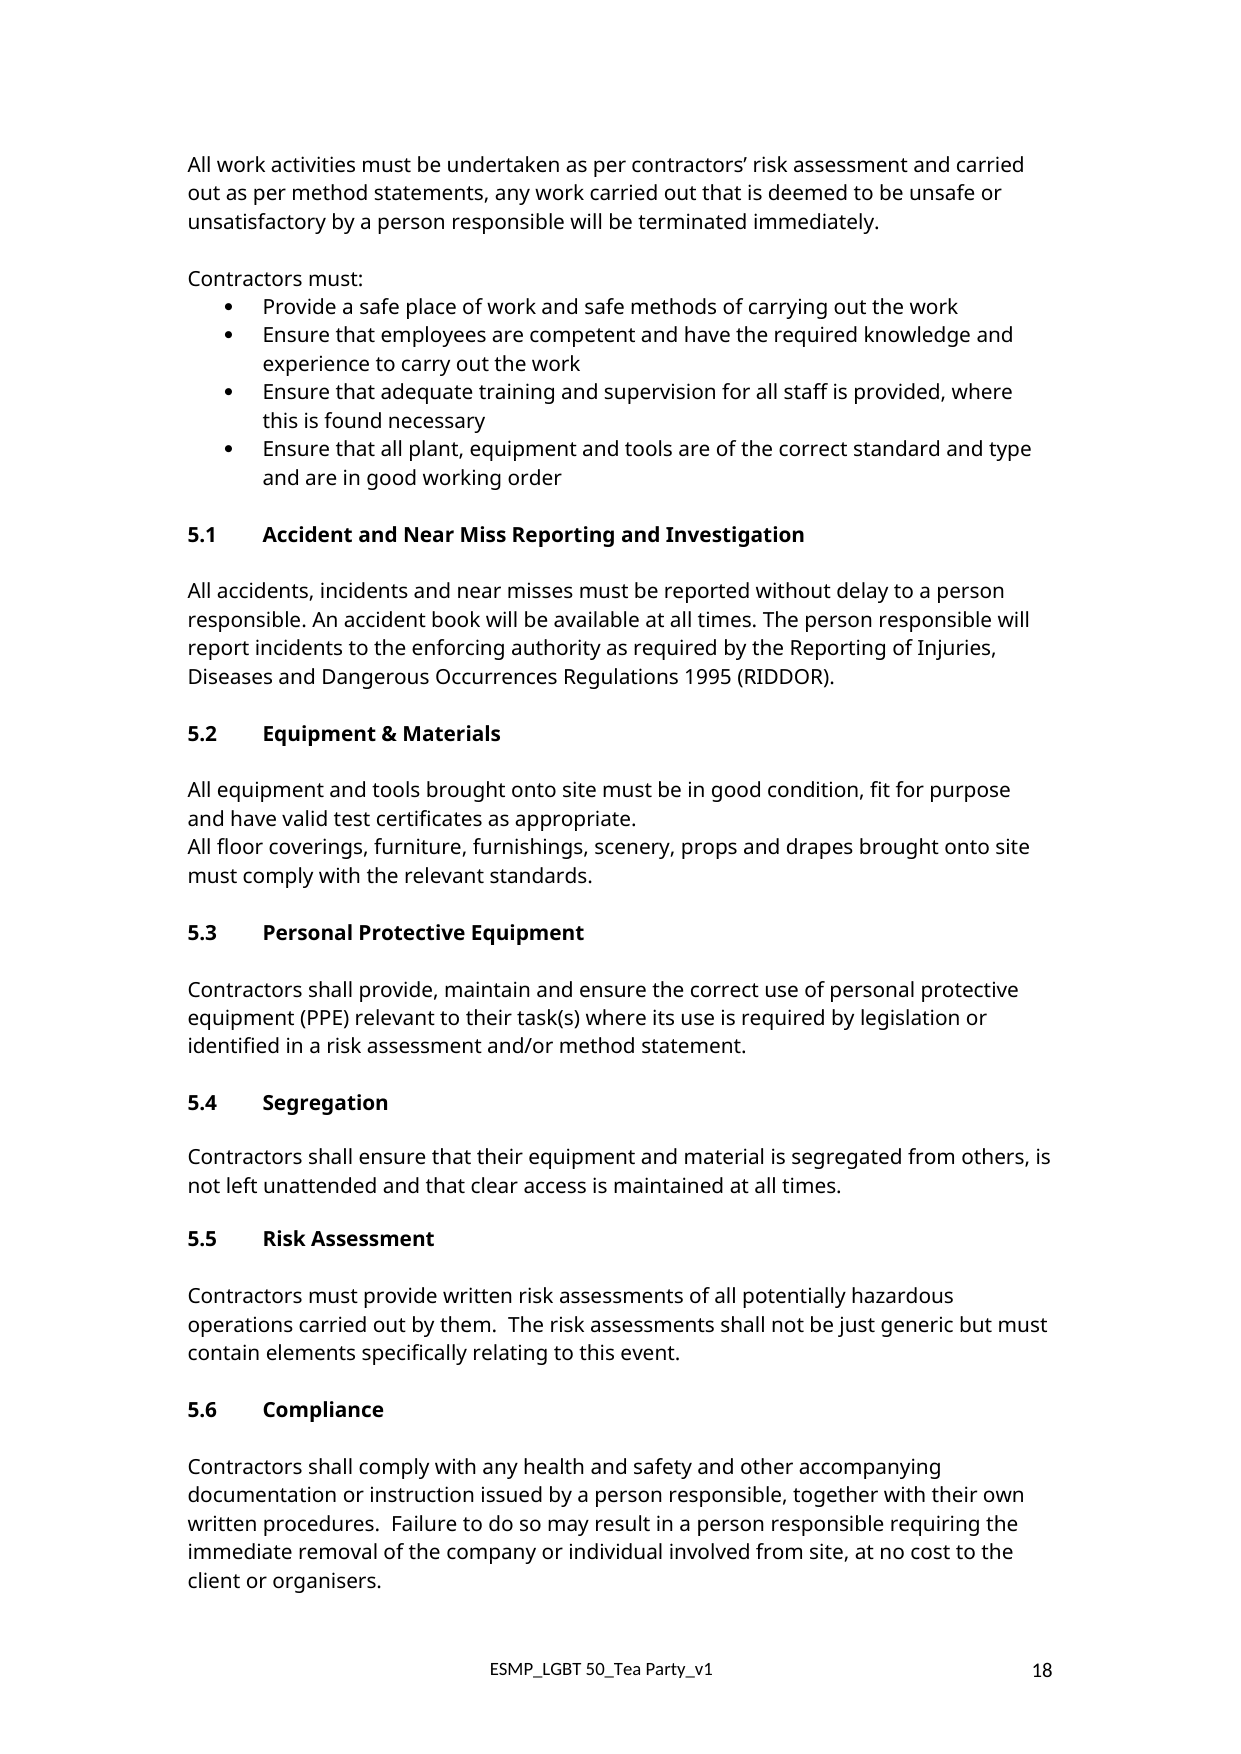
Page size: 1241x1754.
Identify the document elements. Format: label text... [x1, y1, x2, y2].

text 5.5 Risk Assessment [187, 1224, 1053, 1253]
list Provide a safe place of work and safe methods of carrying out the work [225, 292, 1053, 321]
text 5.2 Equipment & Materials [187, 719, 1053, 747]
text All equipment and tools brought onto site must be in good condition, fit for purpose and have valid test certificates as appropriate. [187, 776, 1053, 832]
text All accidents, incidents and near misses must be reported without delay to a person responsible. An accident book will be available at all times. The person responsible will report incidents to the enforcing authority as required by the Reporting of Injuries, Diseases and Dangerous Occurrences Regulations 1995 (RIDDOR). [187, 577, 1053, 690]
text All work activities must be undertaken as per contractors’ risk assessment and carried out as per method statements, any work carried out that is deemed to be unsafe or unsatisfactory by a person responsible will be terminated immediately. [187, 150, 1053, 235]
text Contractors shall comply with any health and safety and other accompanying documentation or instruction issued by a person responsible, together with their own written procedures. Failure to do so may result in a person responsible requiring the immediate removal of the company or individual involved from site, at no cost to the client or organisers. [187, 1452, 1053, 1594]
list Ensure that all plant, equipment and tools are of the correct standard and type and are in good working order [225, 434, 1053, 491]
text Contractors shall provide, maintain and ensure the correct use of personal protective equipment (PPE) relevant to their task(s) where its use is required by legislation or identified in a risk assessment and/or method statement. [187, 975, 1053, 1060]
text Contractors shall ensure that their equipment and material is segregated from others, is not left unattended and that clear access is maintained at all times. [187, 1142, 1053, 1224]
text 5.3 Personal Protective Equipment [187, 918, 1053, 946]
text Contractors must: [187, 264, 1053, 292]
list Ensure that adequate training and supervision for all staff is provided, where this is found necessary [225, 377, 1053, 434]
list Ensure that employees are competent and have the required knowledge and experience to carry out the work [225, 321, 1053, 377]
text 5.6 Compliance [187, 1395, 1053, 1424]
text 5.4 Segregation [187, 1088, 1053, 1142]
text Contractors must provide written risk assessments of all potentially hazardous operations carried out by them. The risk assessments shall not be just generic but must contain elements specifically relating to this event. [187, 1281, 1053, 1367]
text All floor coverings, furniture, furnishings, scenery, props and drapes brought onto site must comply with the relevant standards. [187, 832, 1053, 889]
text 5.1 Accident and Near Miss Reporting and Investigation [187, 520, 1053, 548]
